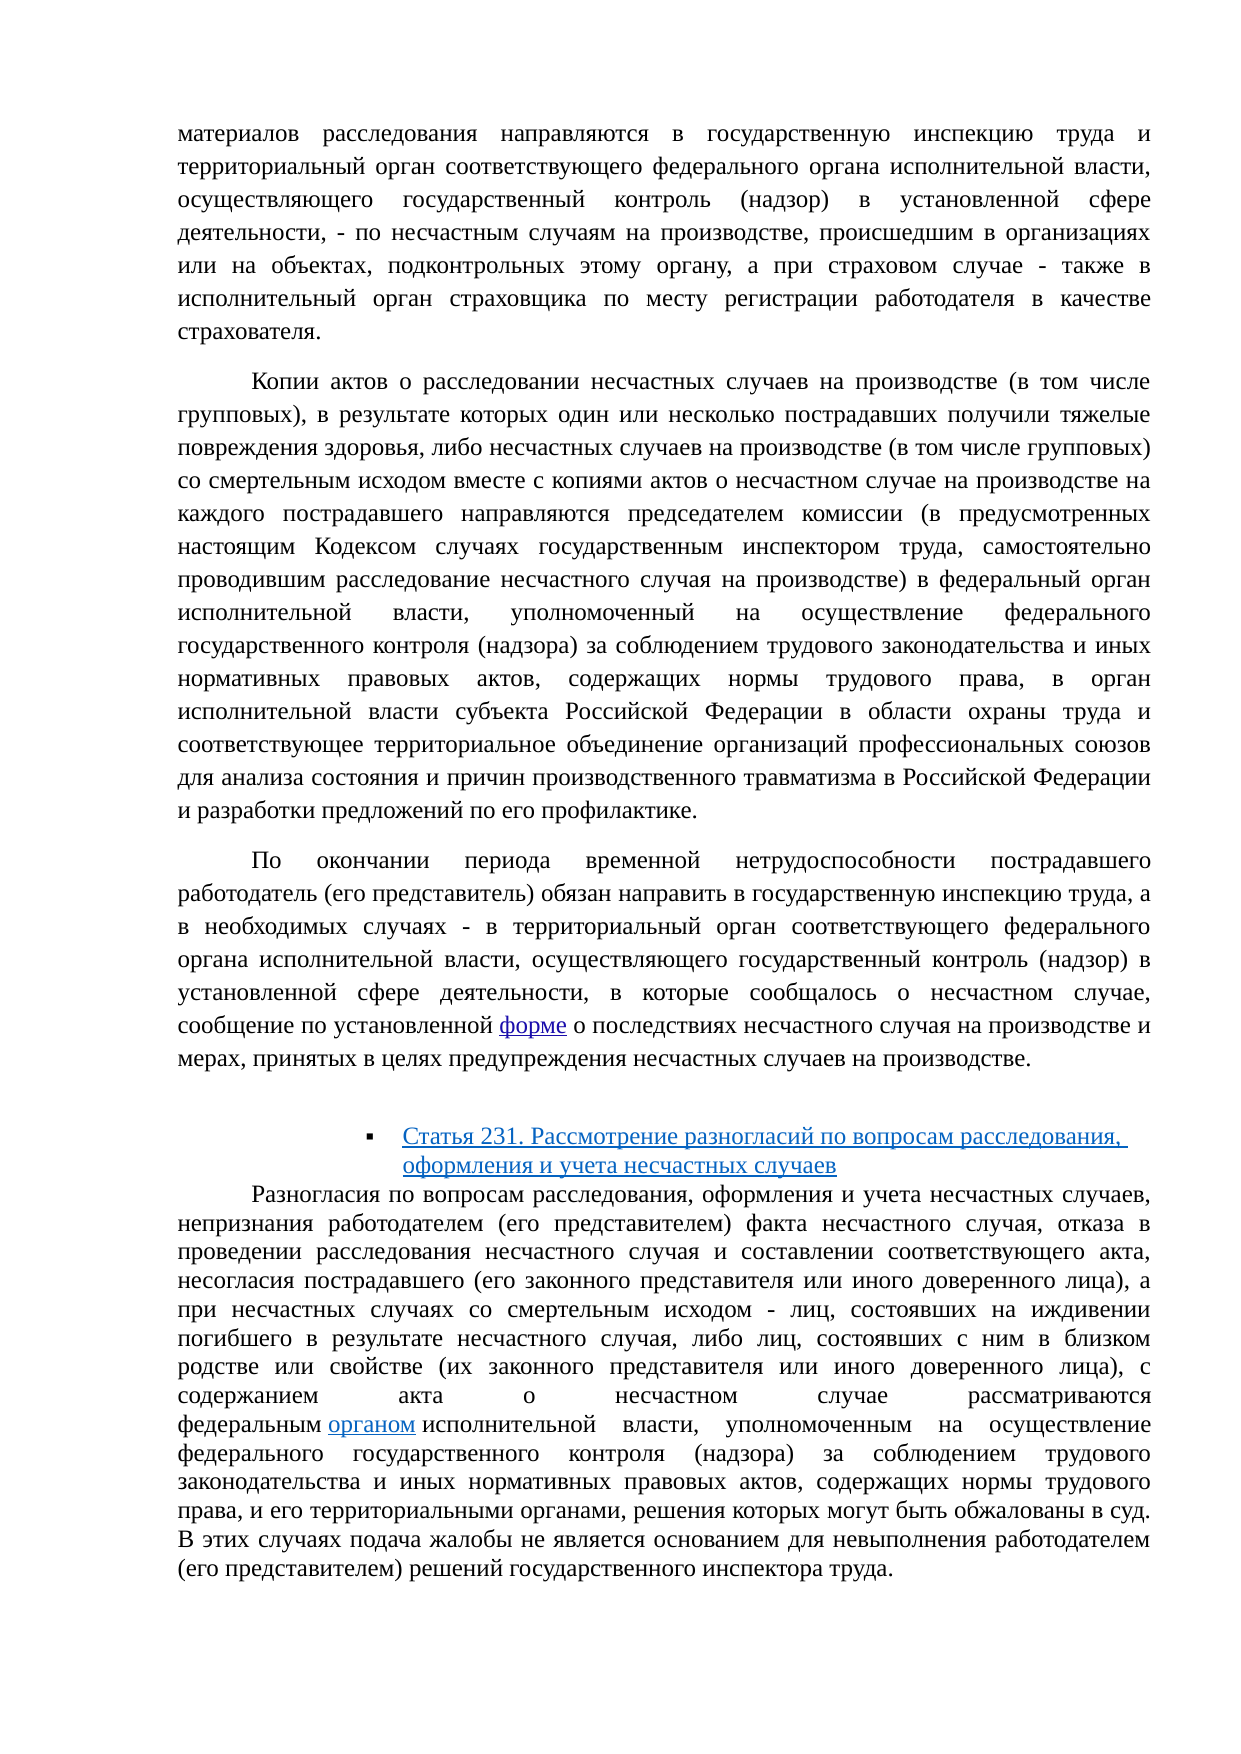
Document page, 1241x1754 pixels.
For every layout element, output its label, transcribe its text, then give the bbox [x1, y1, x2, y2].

text По окончании периода временной нетрудоспособности пострадавшего работодатель (его представитель) обязан направить в государственную инспекцию труда, а в необходимых случаях - в территориальный орган соответствующего федерального органа исполнительной власти, осуществляющего государственный контроль (надзор) в установленной сфере деятельности, в которые сообщалось о несчастном случае, сообщение по установленной форме о последствиях несчастного случая на производстве и мерах, принятых в целях предупреждения несчастных случаев на производстве. [177, 845, 1152, 1072]
list Статья 231. Рассмотрение разногласий по вопросам расследования, оформления и учета несчастных случаев [365, 1121, 1152, 1179]
text Копии актов о расследовании несчастных случаев на производстве (в том числе групповых), в результате которых один или несколько пострадавших получили тяжелые повреждения здоровья, либо несчастных случаев на производстве (в том числе групповых) со смертельным исходом вместе с копиями актов о несчастном случае на производстве на каждого пострадавшего направляются председателем комиссии (в предусмотренных настоящим Кодексом случаях государственным инспектором труда, самостоятельно проводившим расследование несчастного случая на производстве) в федеральный орган исполнительной власти, уполномоченный на осуществление федерального государственного контроля (надзора) за соблюдением трудового законодательства и иных нормативных правовых актов, содержащих нормы трудового права, в орган исполнительной власти субъекта Российской Федерации в области охраны труда и соответствующее территориальное объединение организаций профессиональных союзов для анализа состояния и причин производственного травматизма в Российской Федерации и разработки предложений по его профилактике. [177, 366, 1152, 824]
text Разногласия по вопросам расследования, оформления и учета несчастных случаев, непризнания работодателем (его представителем) факта несчастного случая, отказа в проведении расследования несчастного случая и составлении соответствующего акта, несогласия пострадавшего (его законного представителя или иного доверенного лица), а при несчастных случаях со смертельным исходом - лиц, состоявших на иждивении погибшего в результате несчастного случая, либо лиц, состоявших с ним в близком родстве или свойстве (их законного представителя или иного доверенного лица), с содержанием акта о несчастном случае рассматриваются федеральным органом исполнительной власти, уполномоченным на осуществление федерального государственного контроля (надзора) за соблюдением трудового законодательства и иных нормативных правовых актов, содержащих нормы трудового права, и его территориальными органами, решения которых могут быть обжалованы в суд. В этих случаях подача жалобы не является основанием для невыполнения работодателем (его представителем) решений государственного инспектора труда. [177, 1179, 1152, 1581]
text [177, 118, 1152, 345]
